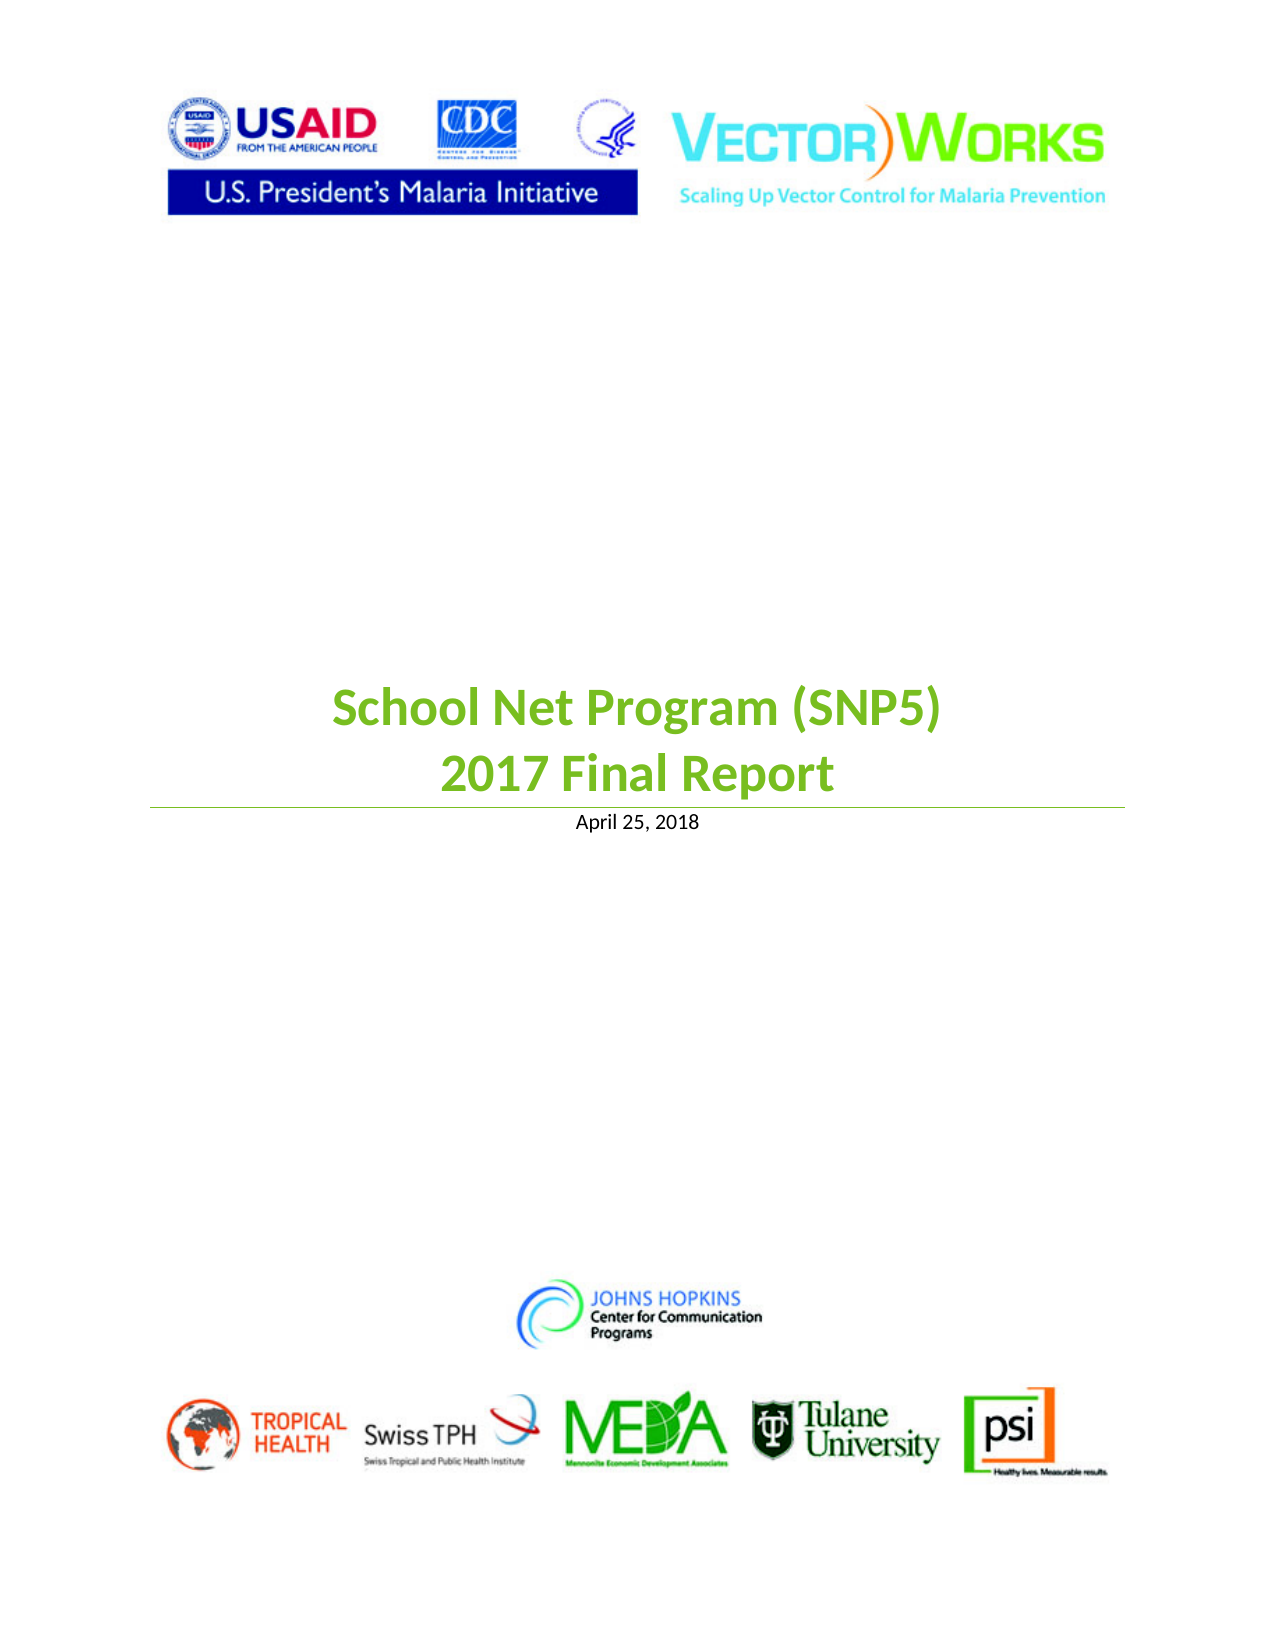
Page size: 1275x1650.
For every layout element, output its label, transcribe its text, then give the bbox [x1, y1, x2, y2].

picture [150, 78, 1125, 232]
text April 25, 2018 [150, 808, 1125, 834]
text 2017 Final Report [150, 739, 1125, 807]
picture [150, 1260, 1125, 1498]
text School Net Program (SNP5) [150, 672, 1125, 739]
